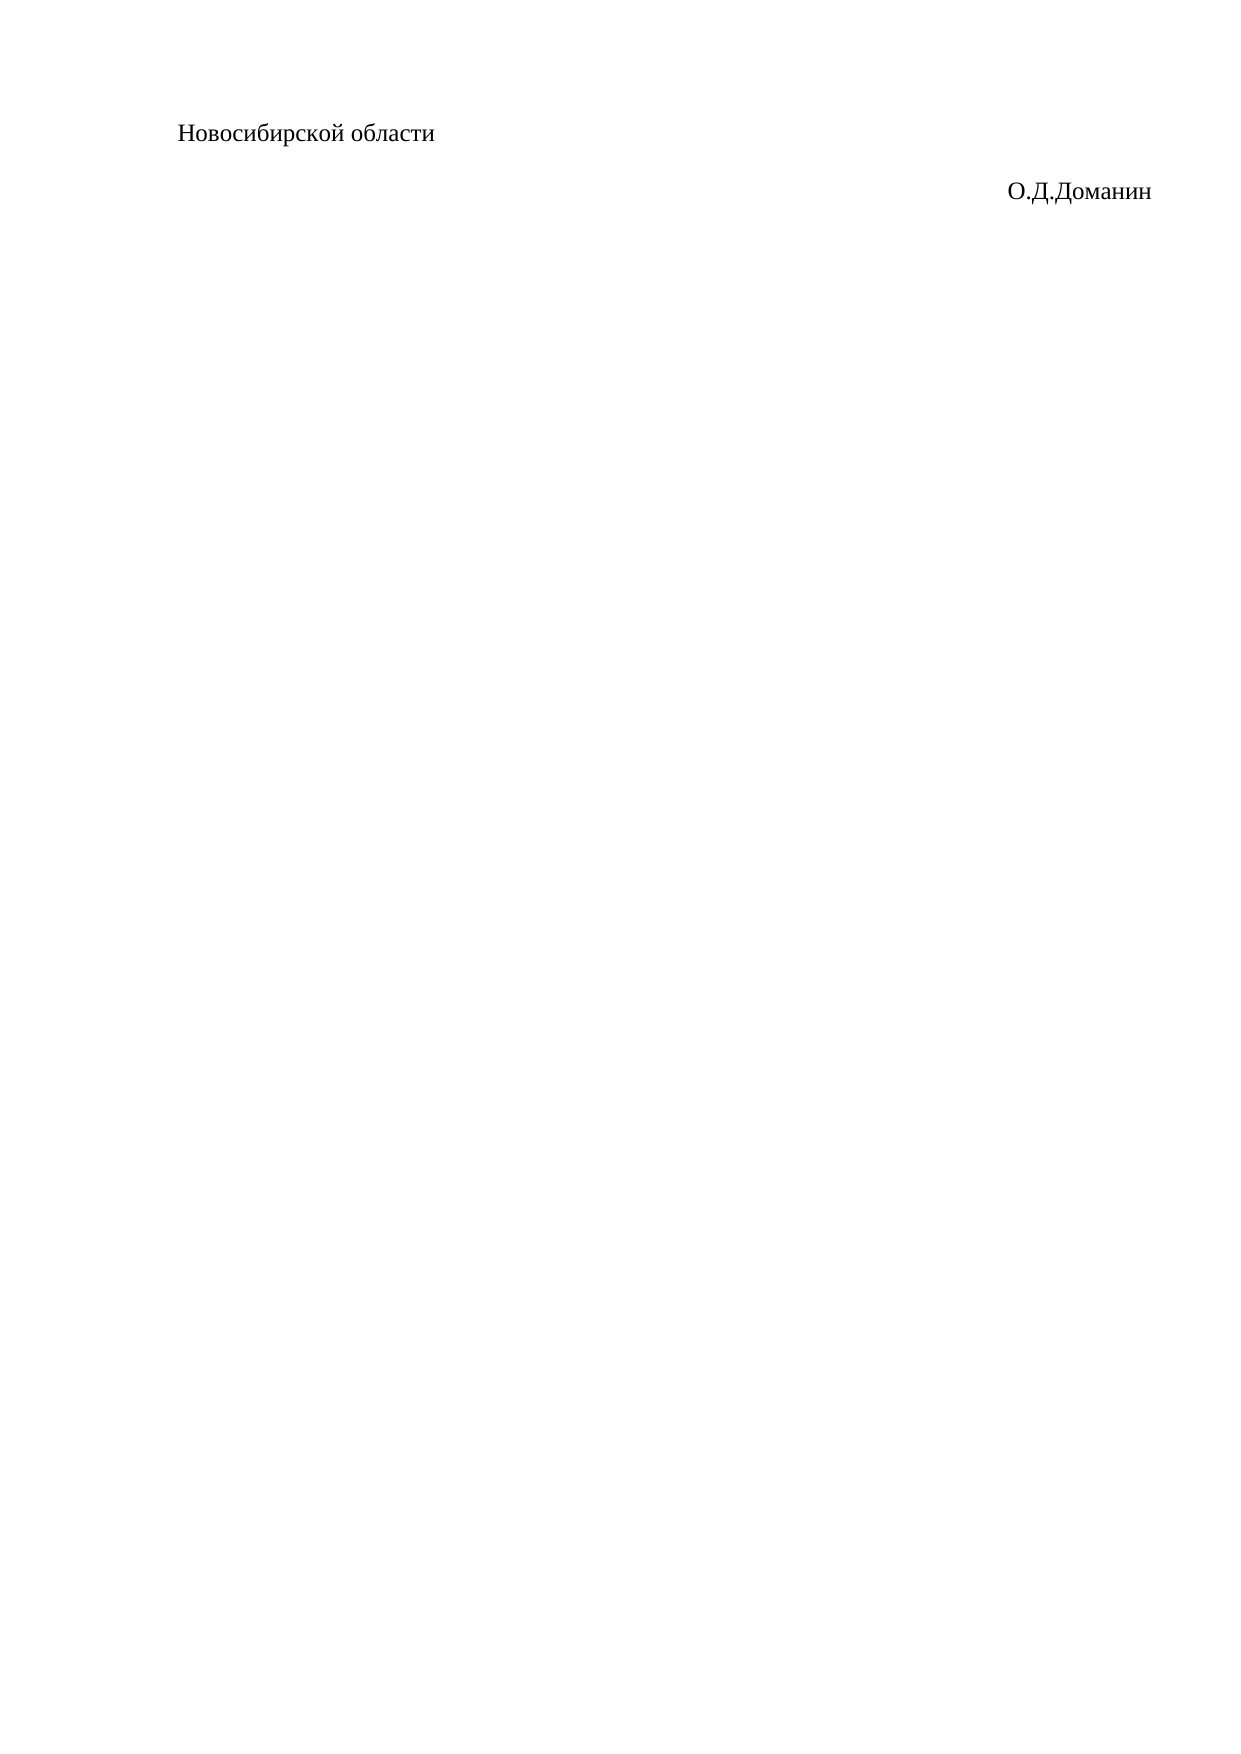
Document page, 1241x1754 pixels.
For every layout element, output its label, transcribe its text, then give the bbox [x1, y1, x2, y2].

text О.Д.Доманин [177, 176, 1152, 205]
text Новосибирской области [177, 118, 1152, 147]
